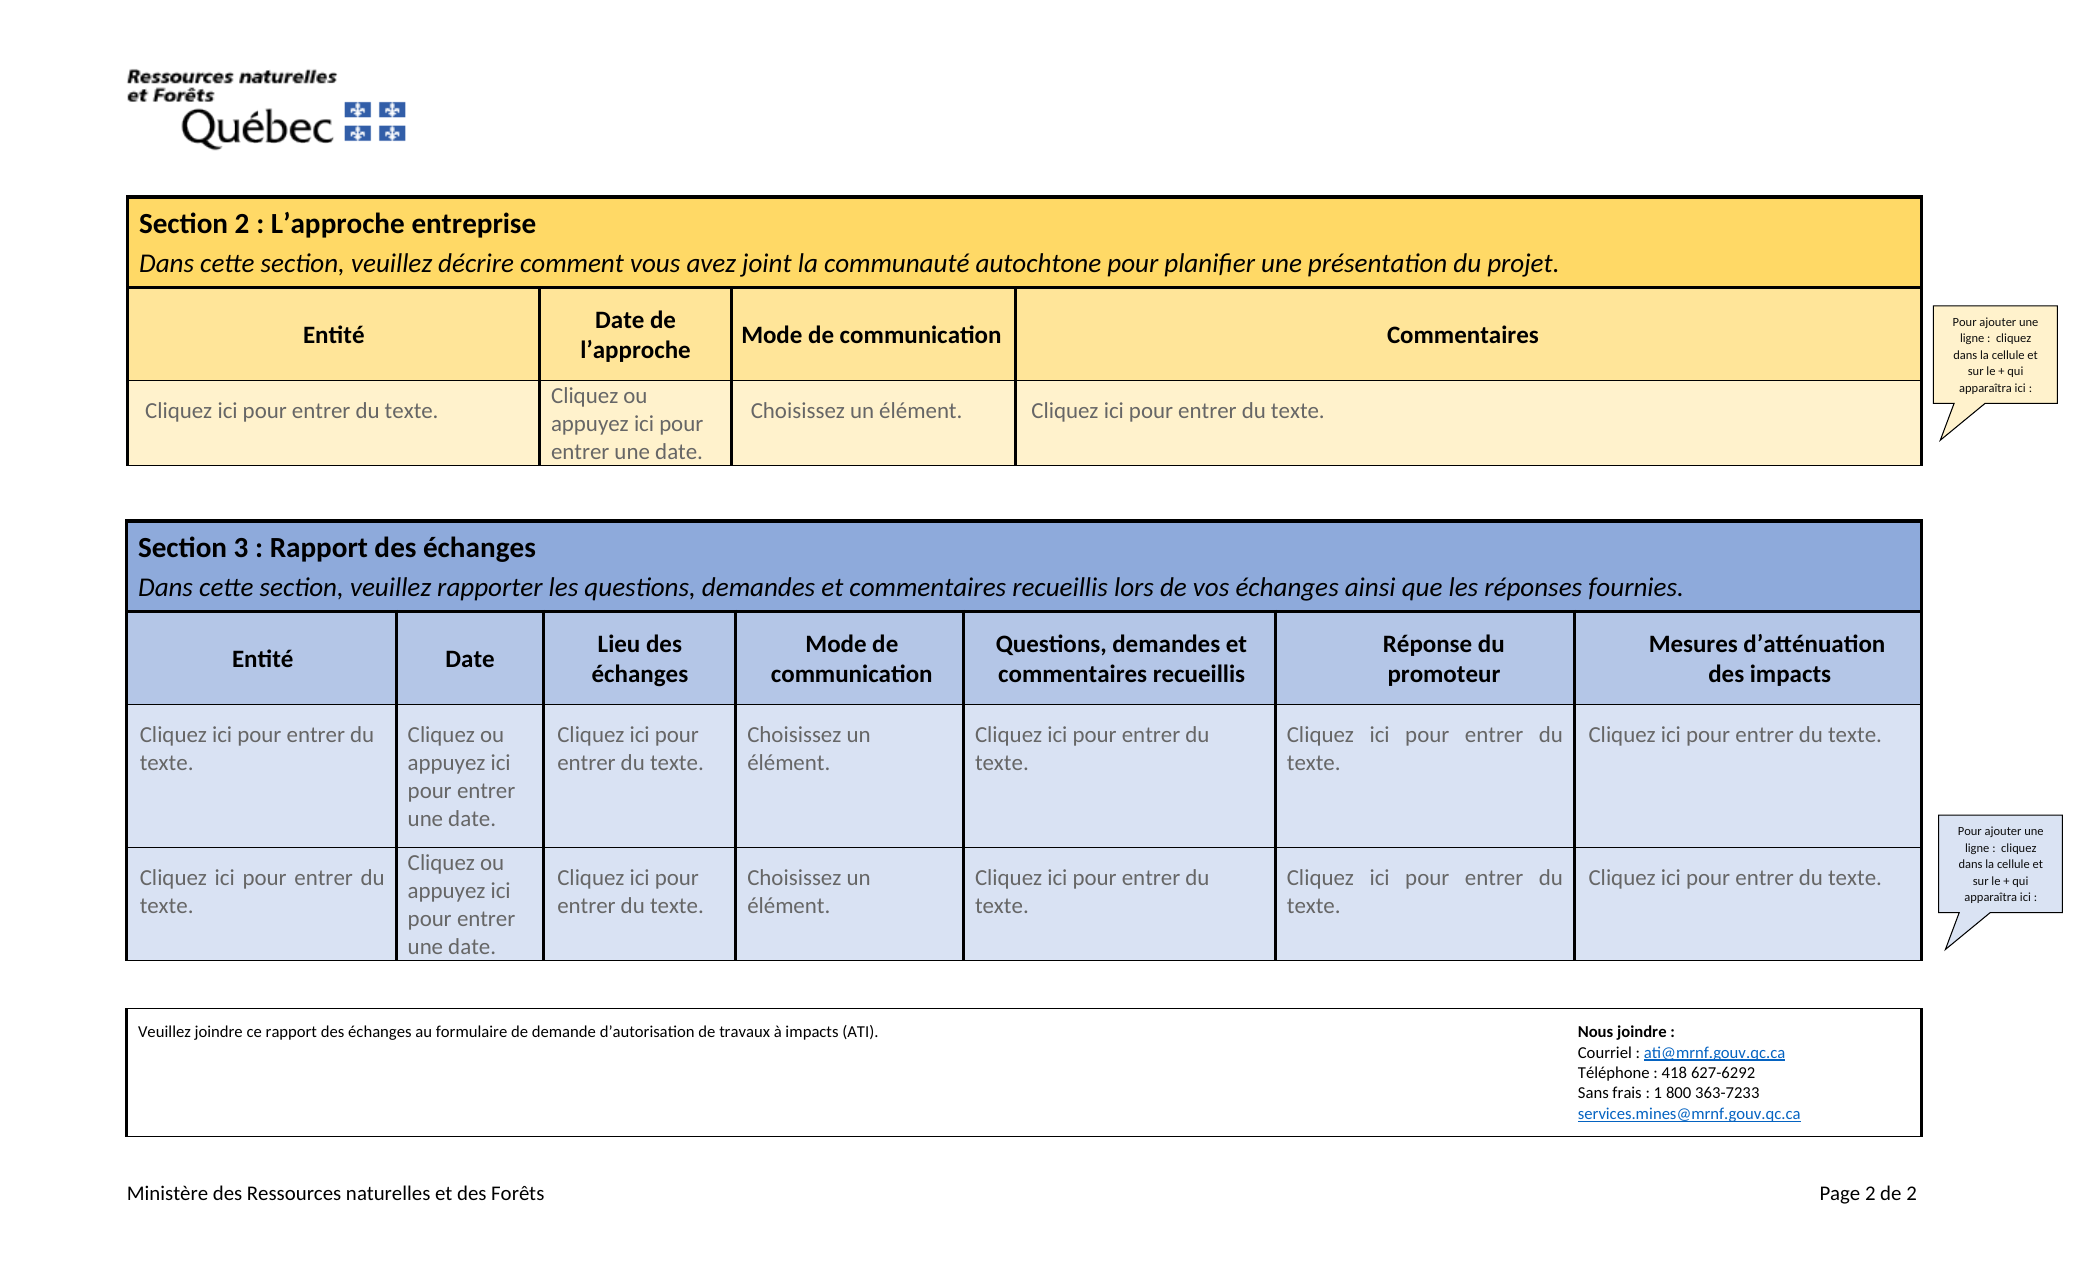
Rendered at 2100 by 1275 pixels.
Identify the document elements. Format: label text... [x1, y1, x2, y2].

table_cell [128, 705, 395, 847]
table_cell [737, 705, 962, 847]
table_header Section 3 : Rapport des écha Dans cette section, veuillez rapporter les questions, demandes et commentaires recueillis lors de vos échanges ainsi que les réponses fournies. [128, 523, 1920, 610]
table_header Veuillez joindre ce rapport des échanges au formulaire de demande d’autorisation de travaux à impacts (ATI). Nous joindre : Courriel : ati@mrnf.gouv.qc.ca Téléphone : 418 627-6292 Sans frais : 1 800 363-7233 services.mines@mrnf.gouv.qc.ca [128, 1009, 1920, 1136]
table_header Section 2 : L’approche entreprise Dans cette section, veuillez décrire comment vous avez joint la communauté autochtone pour planifier une présentation du projet. [129, 199, 1920, 286]
table_cell [1277, 705, 1573, 847]
table_cell Réponse du promoteur [1277, 613, 1573, 704]
table_cell [545, 705, 734, 847]
table_cell [965, 705, 1274, 847]
table_cell Mode de communication [733, 289, 1014, 380]
table_cell Entité [129, 289, 538, 380]
table_cell Entité [128, 613, 395, 704]
table_cell Questions, demandes et commentaires recueillis [965, 613, 1274, 704]
table_cell Date [398, 613, 542, 704]
table_cell Commentaires [1017, 289, 1920, 380]
table_cell [1576, 705, 1920, 847]
table_cell Date de l’approche [541, 289, 730, 380]
table_cell Mode de communication [737, 613, 962, 704]
picture [100, 41, 431, 168]
table_cell Lieu des échanges [545, 613, 734, 704]
table_cell Mesures d’atténuation des impacts [1576, 613, 1920, 704]
